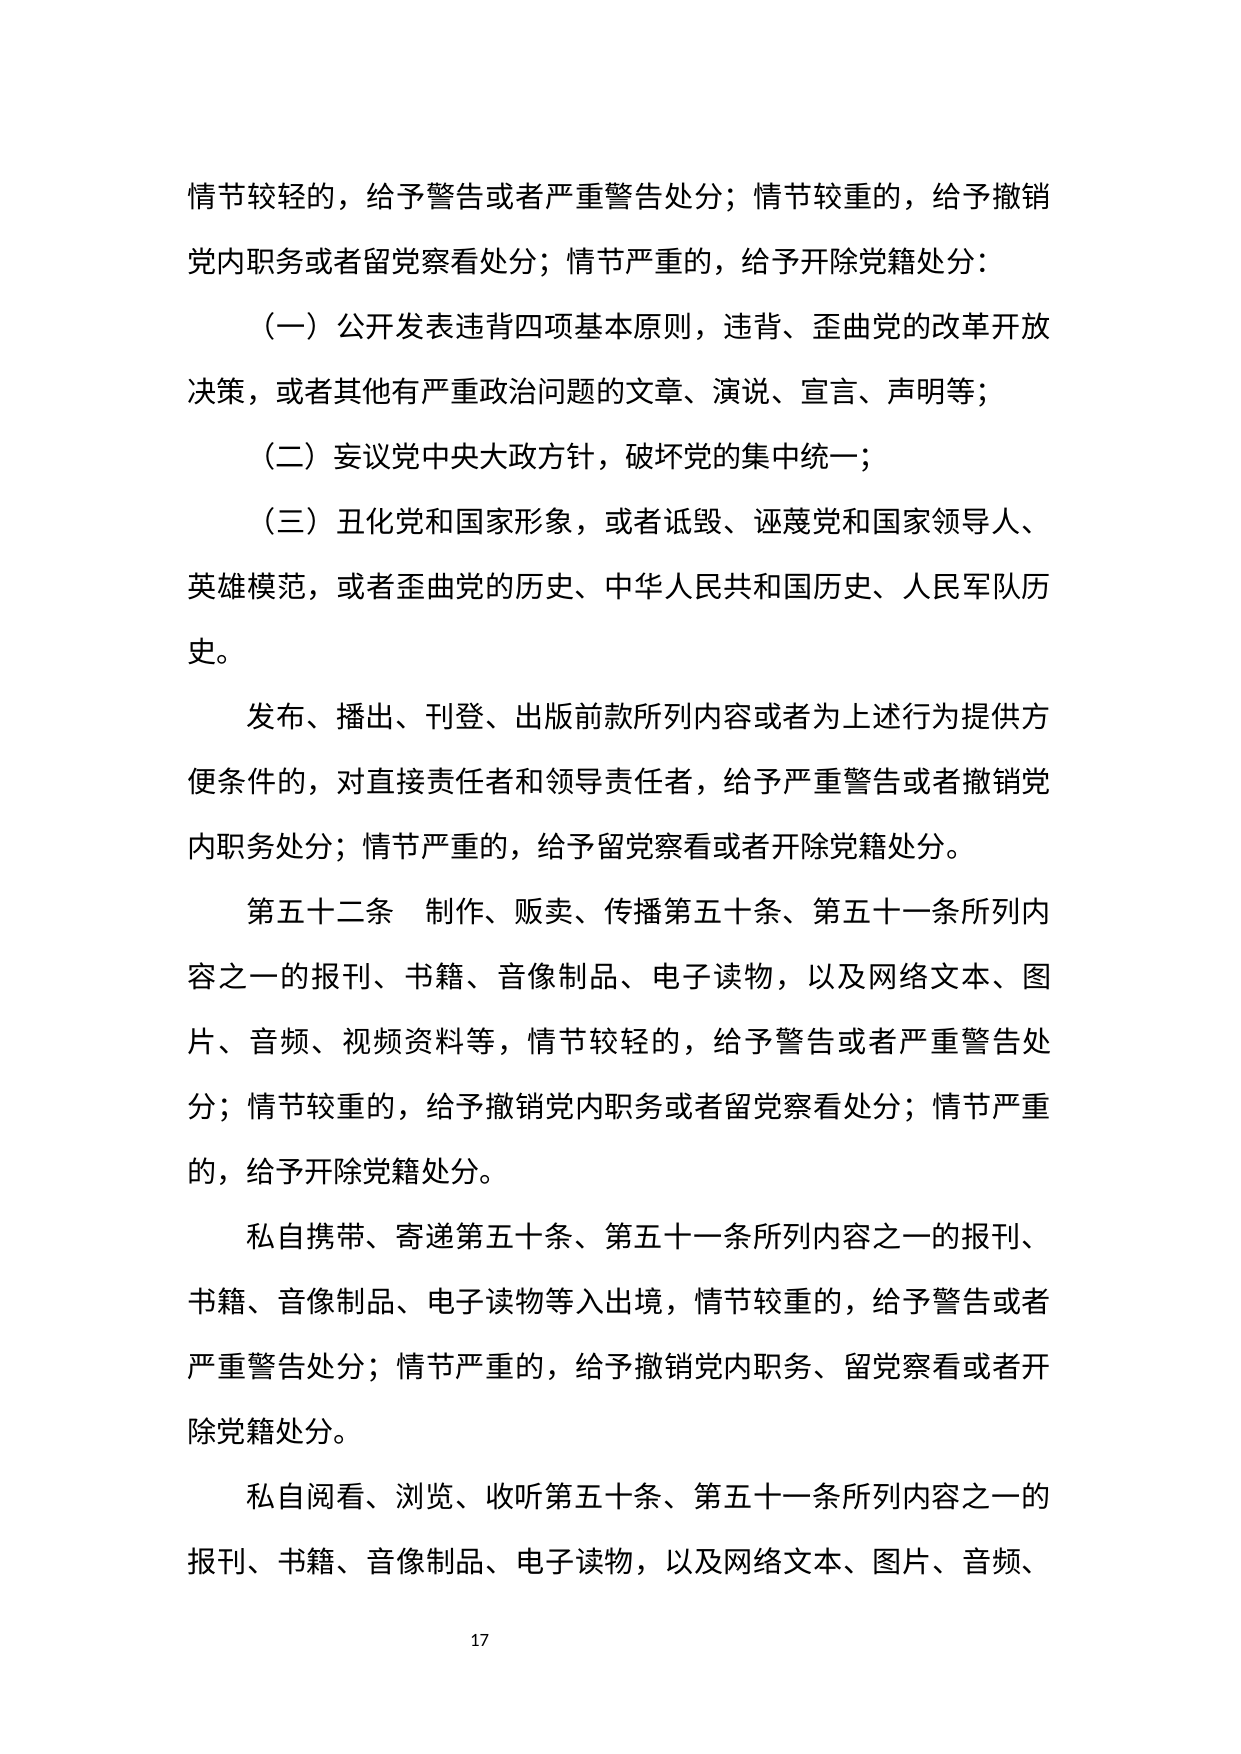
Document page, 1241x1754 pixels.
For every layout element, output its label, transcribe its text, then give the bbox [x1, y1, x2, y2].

text 私自携带、寄递第五十条、第五十一条所列内容之一的报刊、书籍、音像制品、电子读物等入出境，情节较重的，给予警告或者严重警告处分；情节严重的，给予撤销党内职务、留党察看或者开除党籍处分。 [187, 1202, 1053, 1462]
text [187, 1462, 1053, 1592]
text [187, 162, 1053, 292]
text （二）妄议党中央大政方针，破坏党的集中统一； [187, 422, 1053, 487]
text （一）公开发表违背四项基本原则，违背、歪曲党的改革开放决策，或者其他有严重政治问题的文章、演说、宣言、声明等； [187, 292, 1053, 422]
text 发布、播出、刊登、出版前款所列内容或者为上述行为提供方便条件的，对直接责任者和领导责任者，给予严重警告或者撤销党内职务处分；情节严重的，给予留党察看或者开除党籍处分。 [187, 682, 1053, 877]
text 第五十二条 制作、贩卖、传播第五十条、第五十一条所列内容之一的报刊、书籍、音像制品、电子读物，以及网络文本、图片、音频、视频资料等，情节较轻的，给予警告或者严重警告处分；情节较重的，给予撤销党内职务或者留党察看处分；情节严重的，给予开除党籍处分。 [187, 877, 1053, 1202]
text （三）丑化党和国家形象，或者诋毁、诬蔑党和国家领导人、英雄模范，或者歪曲党的历史、中华人民共和国历史、人民军队历史。 [187, 487, 1053, 682]
